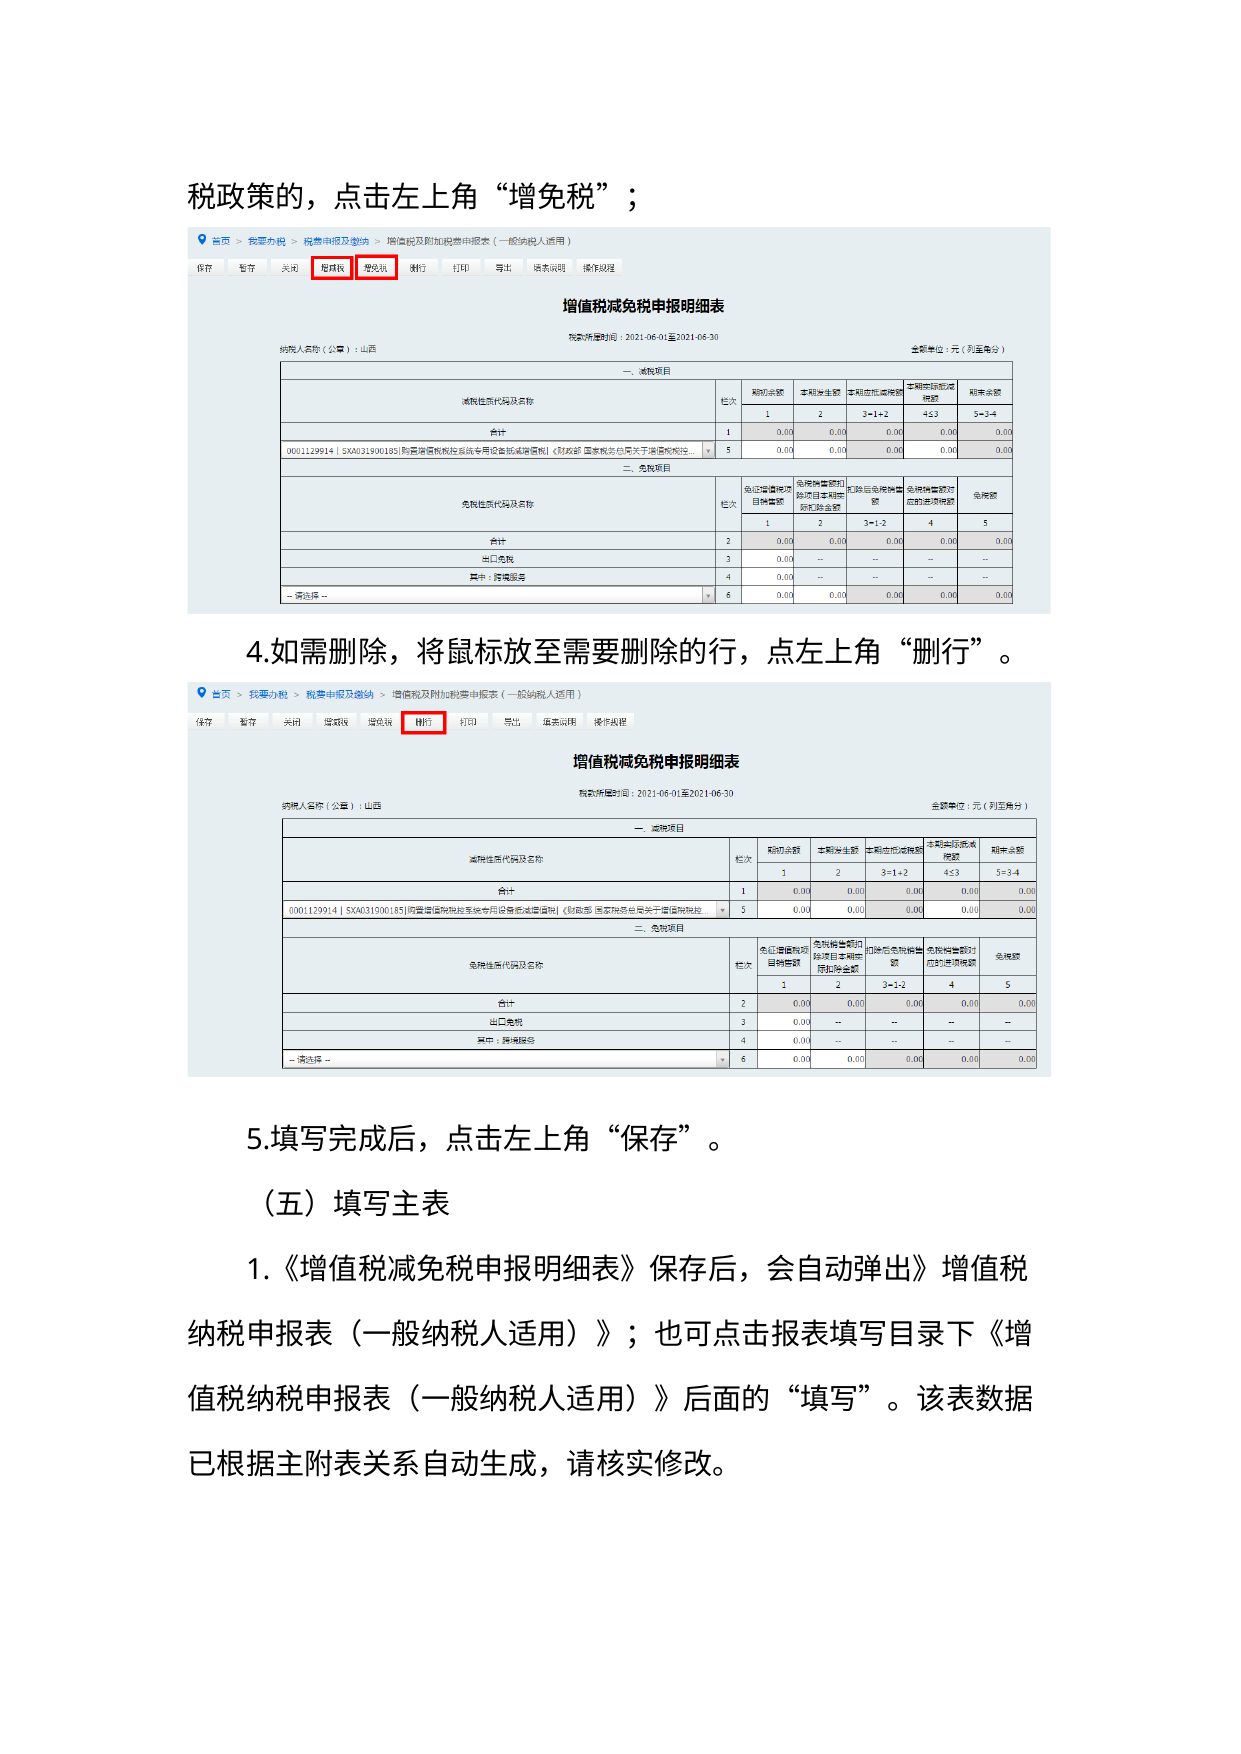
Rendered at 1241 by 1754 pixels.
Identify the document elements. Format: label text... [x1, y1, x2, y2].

picture [187, 227, 1051, 614]
text 5.填写完成后，点击左上角“保存”。 [187, 1104, 1053, 1169]
picture [187, 682, 1052, 1077]
text 4.如需删除，将鼠标放至需要删除的行，点左上角“删行”。 [187, 617, 1053, 682]
text （五）填写主表 [187, 1169, 1053, 1234]
text 1.《增值税减免税申报明细表》保存后，会自动弹出》增值税纳税申报表（一般纳税人适用）》；也可点击报表填写目录下《增值税纳税申报表（一般纳税人适用）》后面的“填写”。该表数据已根据主附表关系自动生成，请核实修改。 [187, 1234, 1053, 1494]
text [187, 162, 1053, 227]
